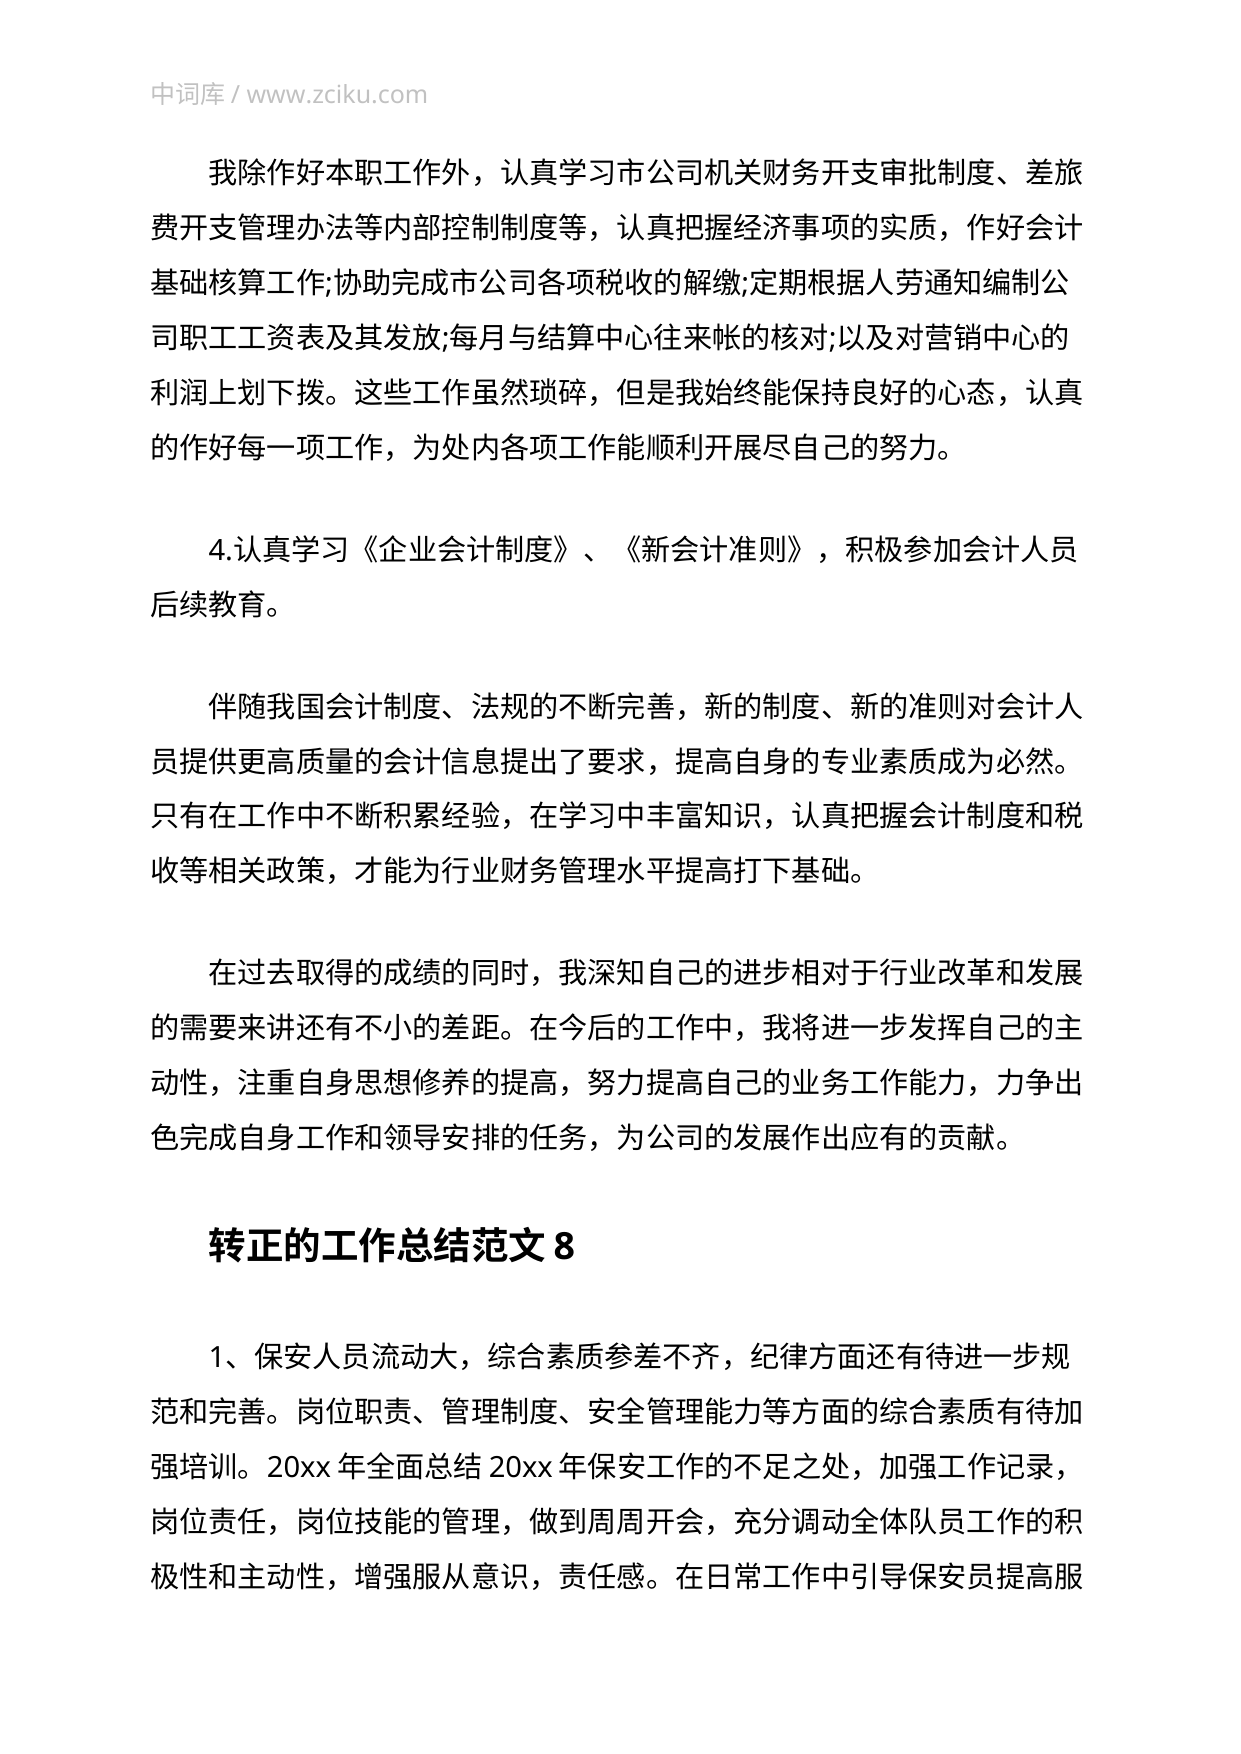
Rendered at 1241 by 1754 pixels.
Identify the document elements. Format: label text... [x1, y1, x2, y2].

text 4.认真学习《企业会计制度》、《新会计准则》，积极参加会计人员后续教育。 [150, 526, 1090, 624]
text 伴随我国会计制度、法规的不断完善，新的制度、新的准则对会计人员提供更高质量的会计信息提出了要求，提高自身的专业素质成为必然。只有在工作中不断积累经验，在学习中丰富知识，认真把握会计制度和税收等相关政策，才能为行业财务管理水平提高打下基础。 [150, 683, 1090, 890]
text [150, 1334, 1090, 1596]
text 我除作好本职工作外，认真学习市公司机关财务开支审批制度、差旅费开支管理办法等内部控制制度等，认真把握经济事项的实质，作好会计基础核算工作;协助完成市公司各项税收的解缴;定期根据人劳通知编制公司职工工资表及其发放;每月与结算中心往来帐的核对;以及对营销中心的利润上划下拨。这些工作虽然琐碎，但是我始终能保持良好的心态，认真的作好每一项工作，为处内各项工作能顺利开展尽自己的努力。 [150, 150, 1090, 467]
text 在过去取得的成绩的同时，我深知自己的进步相对于行业改革和发展的需要来讲还有不小的差距。在今后的工作中，我将进一步发挥自己的主动性，注重自身思想修养的提高，努力提高自己的业务工作能力，力争出色完成自身工作和领导安排的任务，为公司的发展作出应有的贡献。 [150, 950, 1090, 1157]
text 转正的工作总结范文8 [150, 1216, 1090, 1271]
